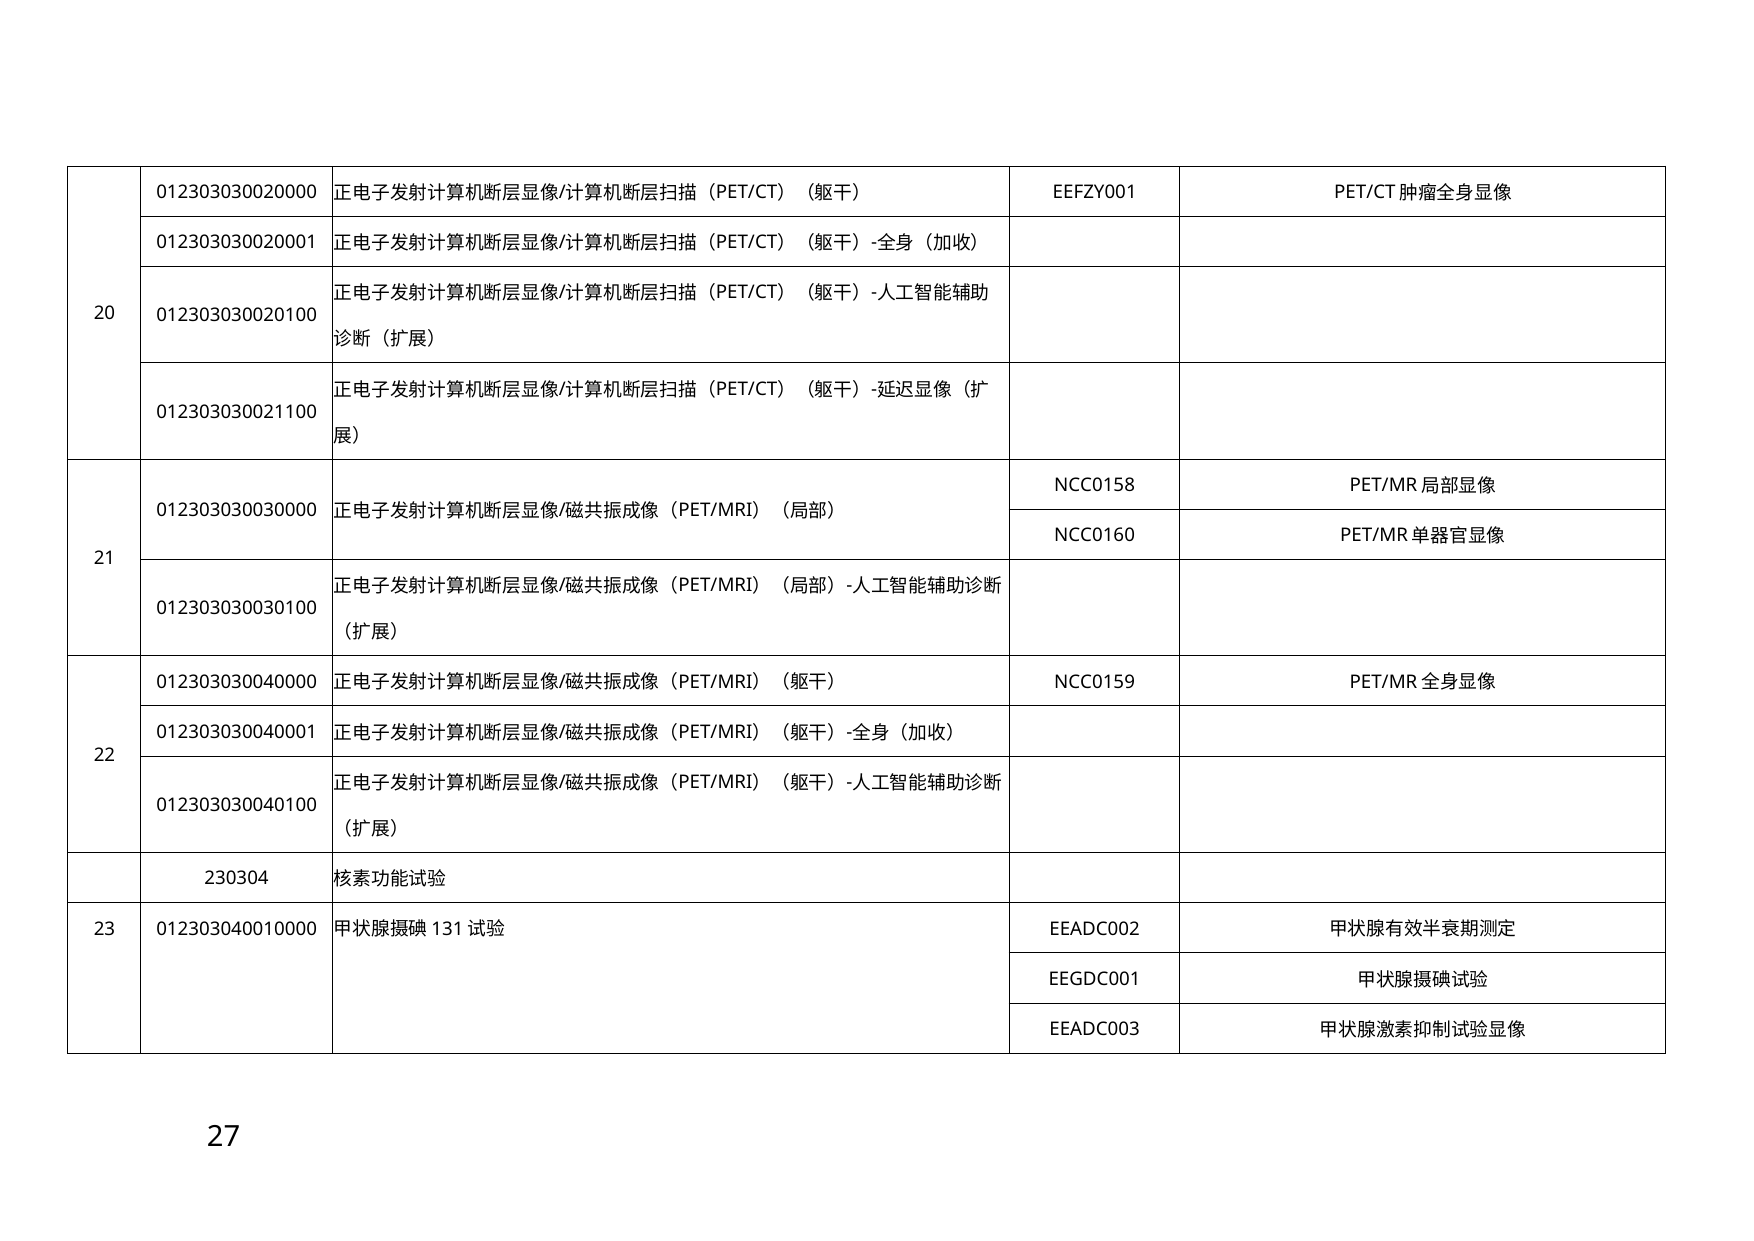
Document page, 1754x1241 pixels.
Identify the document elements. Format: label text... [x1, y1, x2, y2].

table_cell 正电子发射计算机断层显像/计算机断层扫描（PET/CT）（躯干）-延迟显像（扩展） [333, 363, 1009, 458]
table_cell 甲状腺激素抑制试验显像 [1180, 1004, 1665, 1053]
table_cell [68, 853, 140, 902]
table_cell EEADC002 [1010, 903, 1179, 952]
table_cell 012303030040000 [141, 656, 332, 705]
table_cell 正电子发射计算机断层显像/计算机断层扫描（PET/CT）（躯干） [333, 167, 1009, 216]
table_cell [1010, 560, 1179, 655]
table_cell NCC0158 [1010, 460, 1179, 509]
table_cell NCC0160 [1010, 510, 1179, 559]
table_cell EEGDC001 [1010, 953, 1179, 1002]
table_cell [1180, 757, 1665, 852]
table_cell 012303030030100 [141, 560, 332, 655]
table_cell [1010, 363, 1179, 458]
table_cell 正电子发射计算机断层显像/磁共振成像（PET/MRI）（躯干）-全身（加收） [333, 706, 1009, 756]
table_cell [1180, 363, 1665, 458]
table_cell 甲状腺摄碘131试验 [333, 903, 1009, 1053]
table_cell 012303030040100 [141, 757, 332, 852]
table_cell 012303030021100 [141, 363, 332, 458]
table_cell [1180, 560, 1665, 655]
table_cell 012303040010000 [141, 903, 332, 1053]
table_cell 正电子发射计算机断层显像/计算机断层扫描（PET/CT）（躯干）-全身（加收） [333, 217, 1009, 266]
table_cell EEFZY001 [1010, 167, 1179, 216]
table_cell 正电子发射计算机断层显像/磁共振成像（PET/MRI）（躯干） [333, 656, 1009, 705]
table_cell [1180, 706, 1665, 756]
table_cell [1010, 267, 1179, 362]
table_cell [1180, 853, 1665, 902]
table_cell 20 [68, 167, 140, 458]
table_cell 23 [68, 903, 140, 1053]
table_cell PET/MR局部显像 [1180, 460, 1665, 509]
table_cell 22 [68, 656, 140, 852]
table_cell PET/CT肿瘤全身显像 [1180, 167, 1665, 216]
table_cell 甲状腺摄碘试验 [1180, 953, 1665, 1002]
table_cell 012303030030000 [141, 460, 332, 559]
table_cell [1180, 267, 1665, 362]
table_cell 230304 [141, 853, 332, 902]
table_cell [1010, 853, 1179, 902]
table_cell 012303030020000 [141, 167, 332, 216]
table_cell 正电子发射计算机断层显像/计算机断层扫描（PET/CT）（躯干）-人工智能辅助诊断（扩展） [333, 267, 1009, 362]
table_cell NCC0159 [1010, 656, 1179, 705]
table_cell 012303030040001 [141, 706, 332, 756]
table_cell 甲状腺有效半衰期测定 [1180, 903, 1665, 952]
table_cell 21 [68, 460, 140, 655]
table_cell [1010, 217, 1179, 266]
table_cell 012303030020001 [141, 217, 332, 266]
table_cell EEADC003 [1010, 1004, 1179, 1053]
table_cell 012303030020100 [141, 267, 332, 362]
table_cell 核素功能试验 [333, 853, 1009, 902]
table_cell 正电子发射计算机断层显像/磁共振成像（PET/MRI）（局部）-人工智能辅助诊断（扩展） [333, 560, 1009, 655]
table_cell PET/MR单器官显像 [1180, 510, 1665, 559]
table_cell PET/MR全身显像 [1180, 656, 1665, 705]
table_cell 正电子发射计算机断层显像/磁共振成像（PET/MRI）（躯干）-人工智能辅助诊断（扩展） [333, 757, 1009, 852]
table_cell [1010, 757, 1179, 852]
table_cell [1180, 217, 1665, 266]
table_cell 正电子发射计算机断层显像/磁共振成像（PET/MRI）（局部） [333, 460, 1009, 559]
table_cell [1010, 706, 1179, 756]
